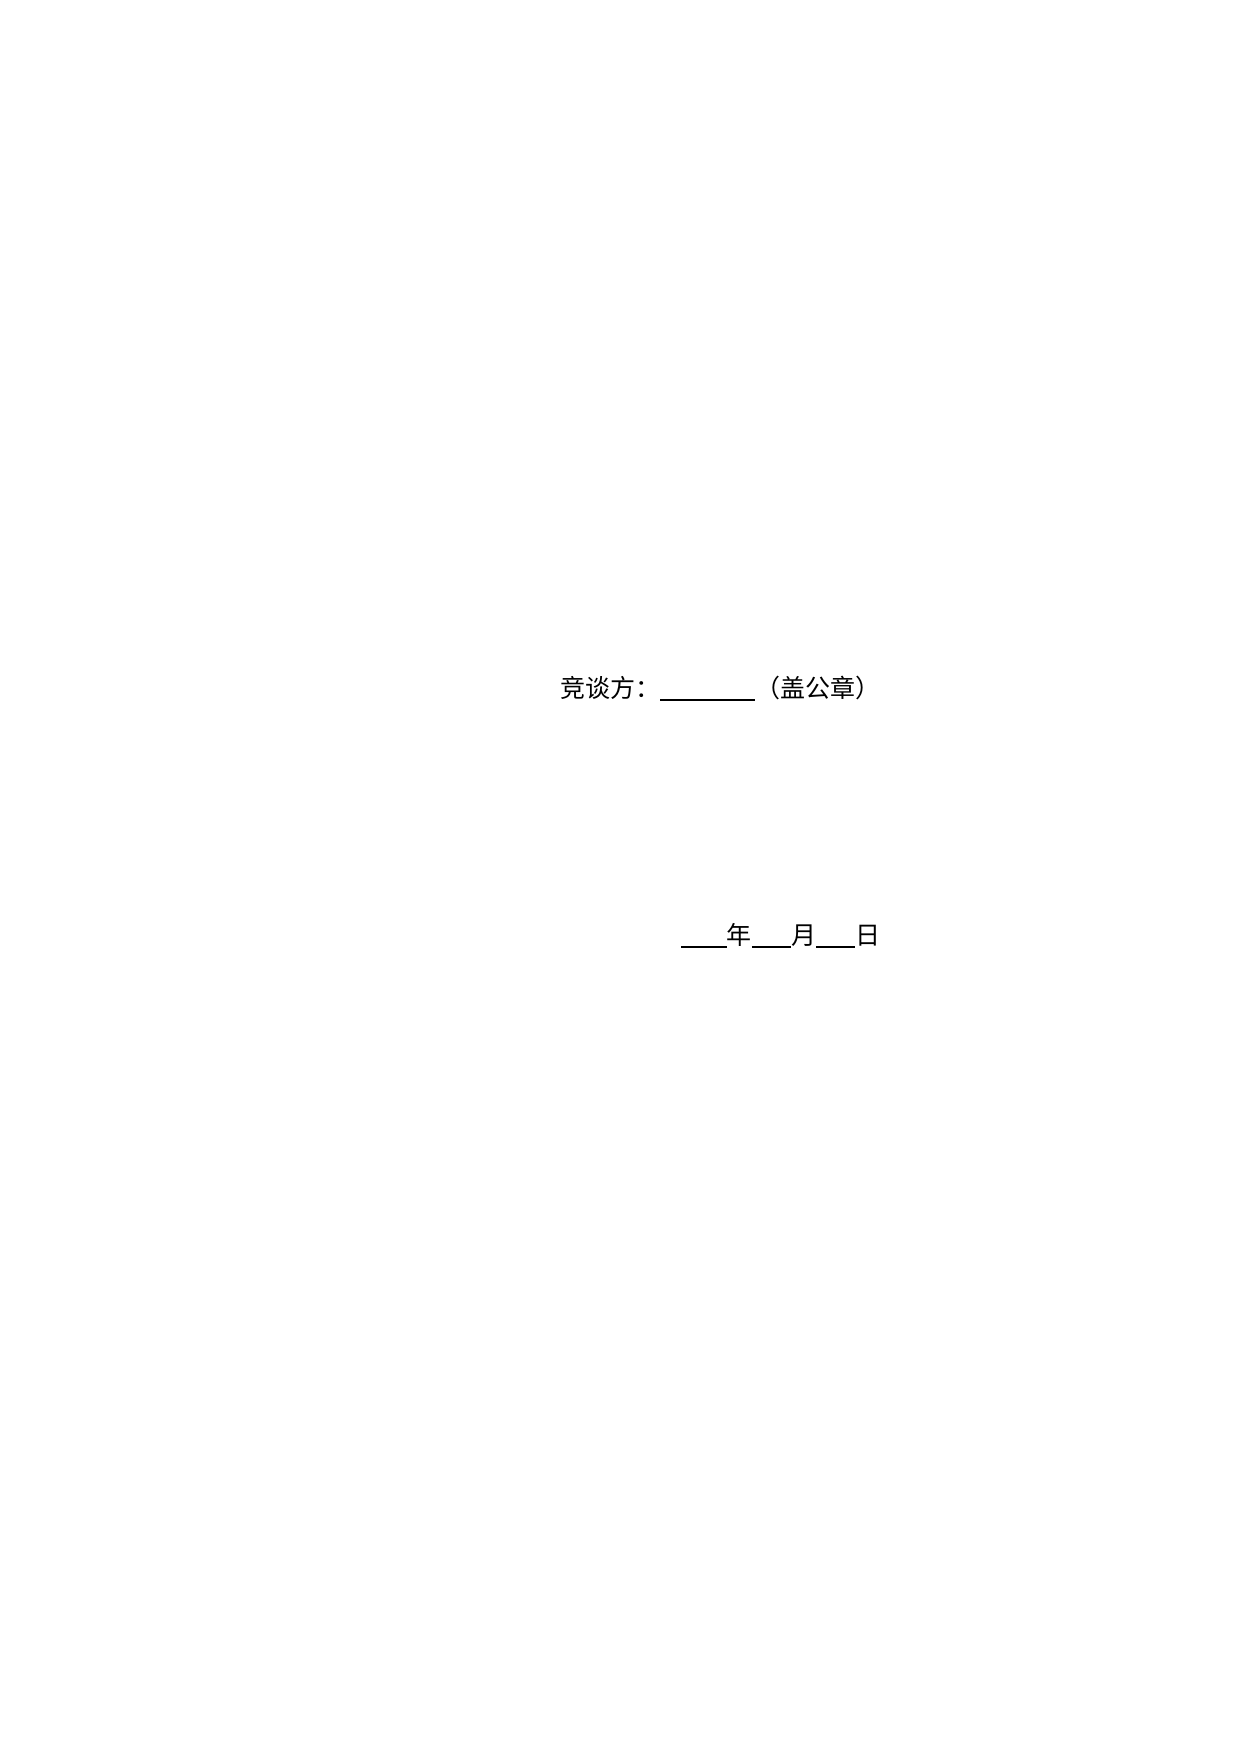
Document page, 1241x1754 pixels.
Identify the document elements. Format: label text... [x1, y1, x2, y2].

text 年 月 日 [177, 901, 880, 966]
text 竞谈方： （盖公章） [177, 654, 880, 719]
